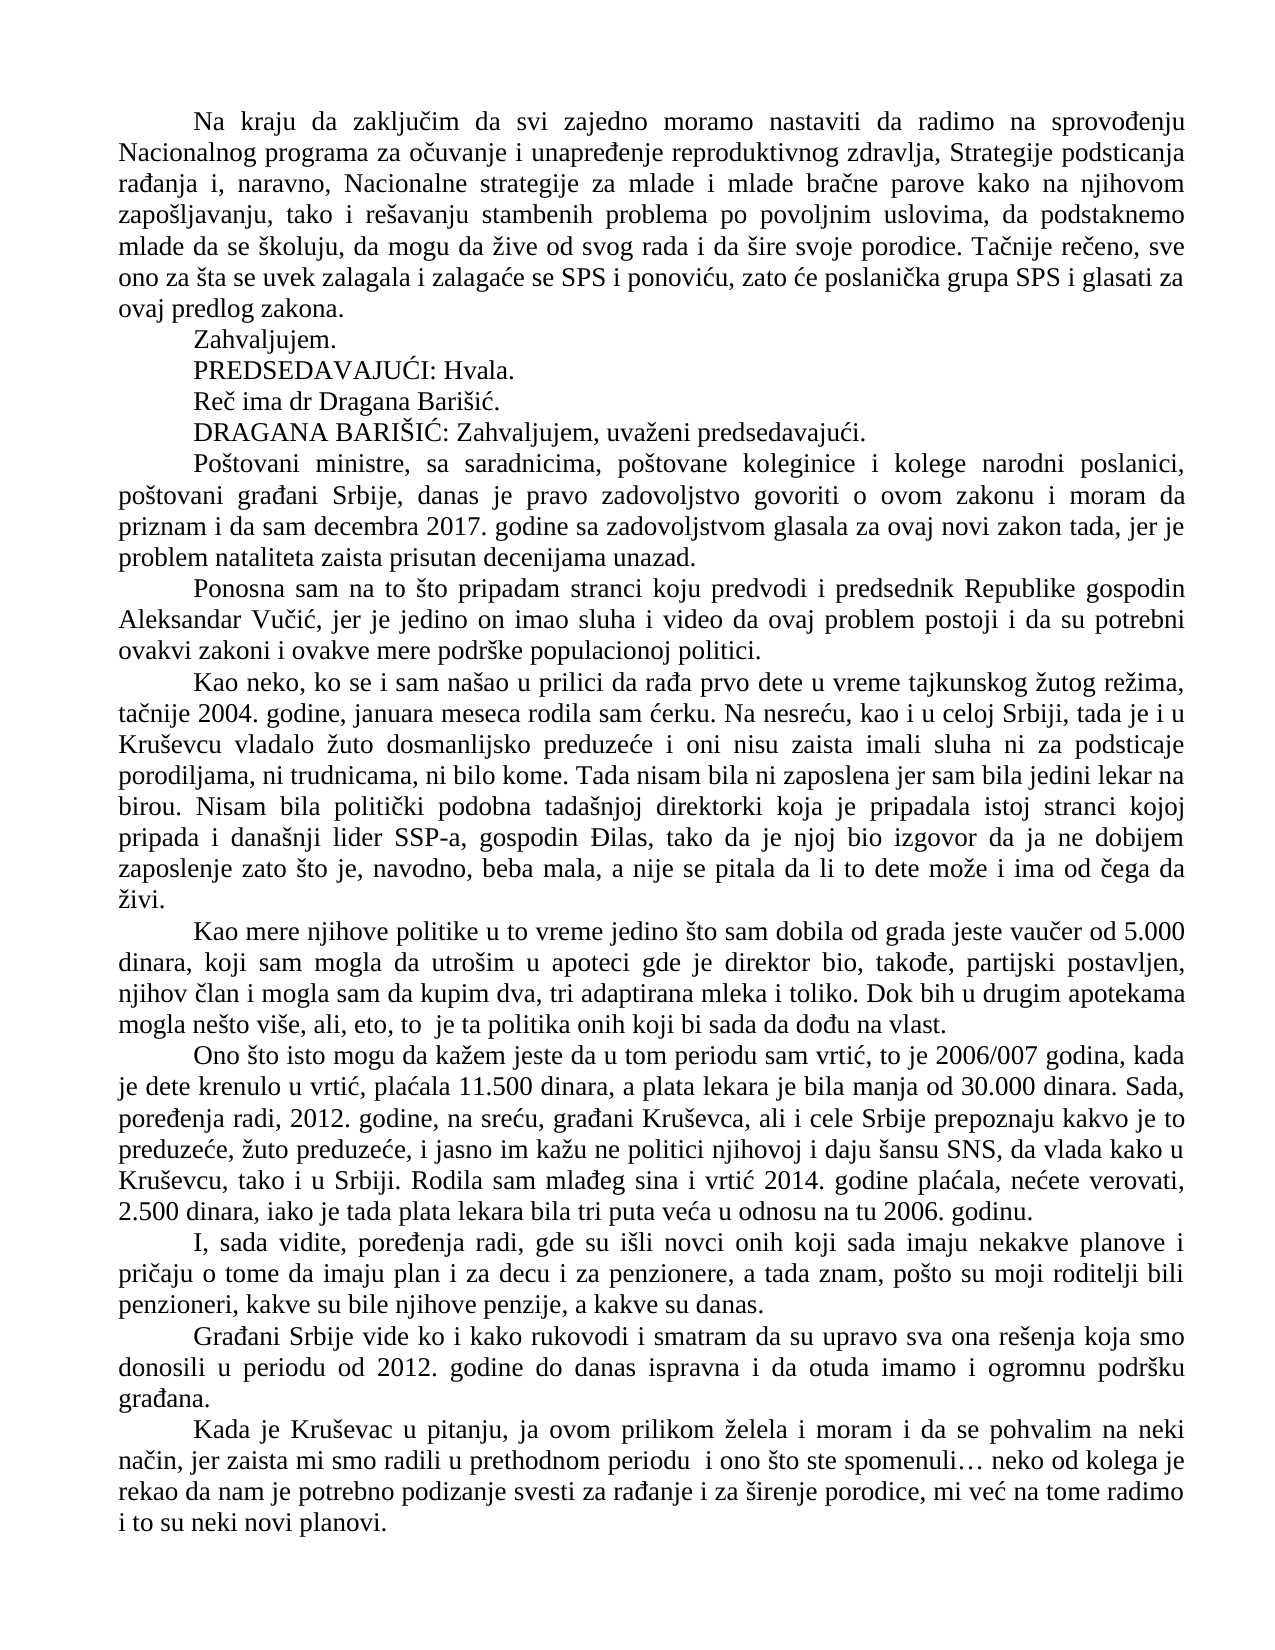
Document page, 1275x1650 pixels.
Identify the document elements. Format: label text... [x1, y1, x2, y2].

text DRAGANA BARIŠIĆ: Zahvaljujem, uvaženi predsedavajući. [118, 416, 1186, 448]
text I, sada vidite, poređenja radi, gde su išli novci onih koji sada imaju nekakve planove i pričaju o tome da imaju plan i za decu i za penzionere, a tada znam, pošto su moji roditelji bili penzioneri, kakve su bile njihove penzije, a kakve su danas. [118, 1226, 1186, 1320]
text PREDSEDAVAJUĆI: Hvala. [118, 354, 1186, 385]
text Ono što isto mogu da kažem jeste da u tom periodu sam vrtić, to je 2006/007 godina, kada je dete krenulo u vrtić, plaćala 11.500 dinara, a plata lekara je bila manja od 30.000 dinara. Sada, poređenja radi, 2012. godine, na sreću, građani Kruševca, ali i cele Srbije prepoznaju kakvo je to preduzeće, žuto preduzeće, i jasno im kažu ne politici njihovoj i daju šansu SNS, da vlada kako u Kruševcu, tako i u Srbiji. Rodila sam mlađeg sina i vrtić 2014. godine plaćala, nećete verovati, 2.500 dinara, iako je tada plata lekara bila tri puta veća u odnosu na tu 2006. godinu. [118, 1039, 1186, 1226]
text Kada je Kruševac u pitanju, ja ovom prilikom želela i moram i da se pohvalim na neki način, jer zaista mi smo radili u prethodnom periodu i ono što ste spomenuli… neko od kolega je rekao da nam je potrebno podizanje svesti za rađanje i za širenje porodice, mi već na tome radimo i to su neki novi planovi. [118, 1413, 1186, 1538]
text Kao neko, ko se i sam našao u prilici da rađa prvo dete u vreme tajkunskog žutog režima, tačnije 2004. godine, januara meseca rodila sam ćerku. Na nesreću, kao i u celoj Srbiji, tada je i u Kruševcu vladalo žuto dosmanlijsko preduzeće i oni nisu zaista imali sluha ni za podsticaje porodiljama, ni trudnicama, ni bilo kome. Tada nisam bila ni zaposlena jer sam bila jedini lekar na birou. Nisam bila politički podobna tadašnjoj direktorki koja je pripadala istoj stranci kojoj pripada i današnji lider SSP-a, gospodin Đilas, tako da je njoj bio izgovor da ja ne dobijem zaposlenje zato što je, navodno, beba mala, a nije se pitala da li to dete može i ima od čega da živi. [118, 666, 1186, 915]
text Građani Srbije vide ko i kako rukovodi i smatram da su upravo sva ona rešenja koja smo donosili u periodu od 2012. godine do danas ispravna i da otuda imamo i ogromnu podršku građana. [118, 1320, 1186, 1413]
text Kao mere njihove politike u to vreme jedino što sam dobila od grada jeste vaučer od 5.000 dinara, koji sam mogla da utrošim u apoteci gde je direktor bio, takođe, partijski postavljen, njihov član i mogla sam da kupim dva, tri adaptirana mleka i toliko. Dok bih u drugim apotekama mogla nešto više, ali, eto, to je ta politika onih koji bi sada da dođu na vlast. [118, 915, 1186, 1039]
text Zahvaljujem. [118, 323, 1186, 354]
text Na kraju da zaključim da svi zajedno moramo nastaviti da radimo na sprovođenju Nacionalnog programa za očuvanje i unapređenje reproduktivnog zdravlja, Strategije podsticanja rađanja i, naravno, Nacionalne strategije za mlade i mlade bračne parove kako na njihovom zapošljavanju, tako i rešavanju stambenih problema po povoljnim uslovima, da podstaknemo mlade da se školuju, da mogu da žive od svog rada i da šire svoje porodice. Tačnije rečeno, sve ono za šta se uvek zalagala i zalagaće se SPS i ponoviću, zato će poslanička grupa SPS i glasati za ovaj predlog zakona. [118, 105, 1186, 323]
text Poštovani ministre, sa saradnicima, poštovane koleginice i kolege narodni poslanici, poštovani građani Srbije, danas je pravo zadovoljstvo govoriti o ovom zakonu i moram da priznam i da sam decembra 2017. godine sa zadovoljstvom glasala za ovaj novi zakon tada, jer je problem nataliteta zaista prisutan decenijama unazad. [118, 448, 1186, 572]
text Ponosna sam na to što pripadam stranci koju predvodi i predsednik Republike gospodin Aleksandar Vučić, jer je jedino on imao sluha i video da ovaj problem postoji i da su potrebni ovakvi zakoni i ovakve mere podrške populacionoj politici. [118, 572, 1186, 666]
text Reč ima dr Dragana Barišić. [118, 385, 1186, 416]
